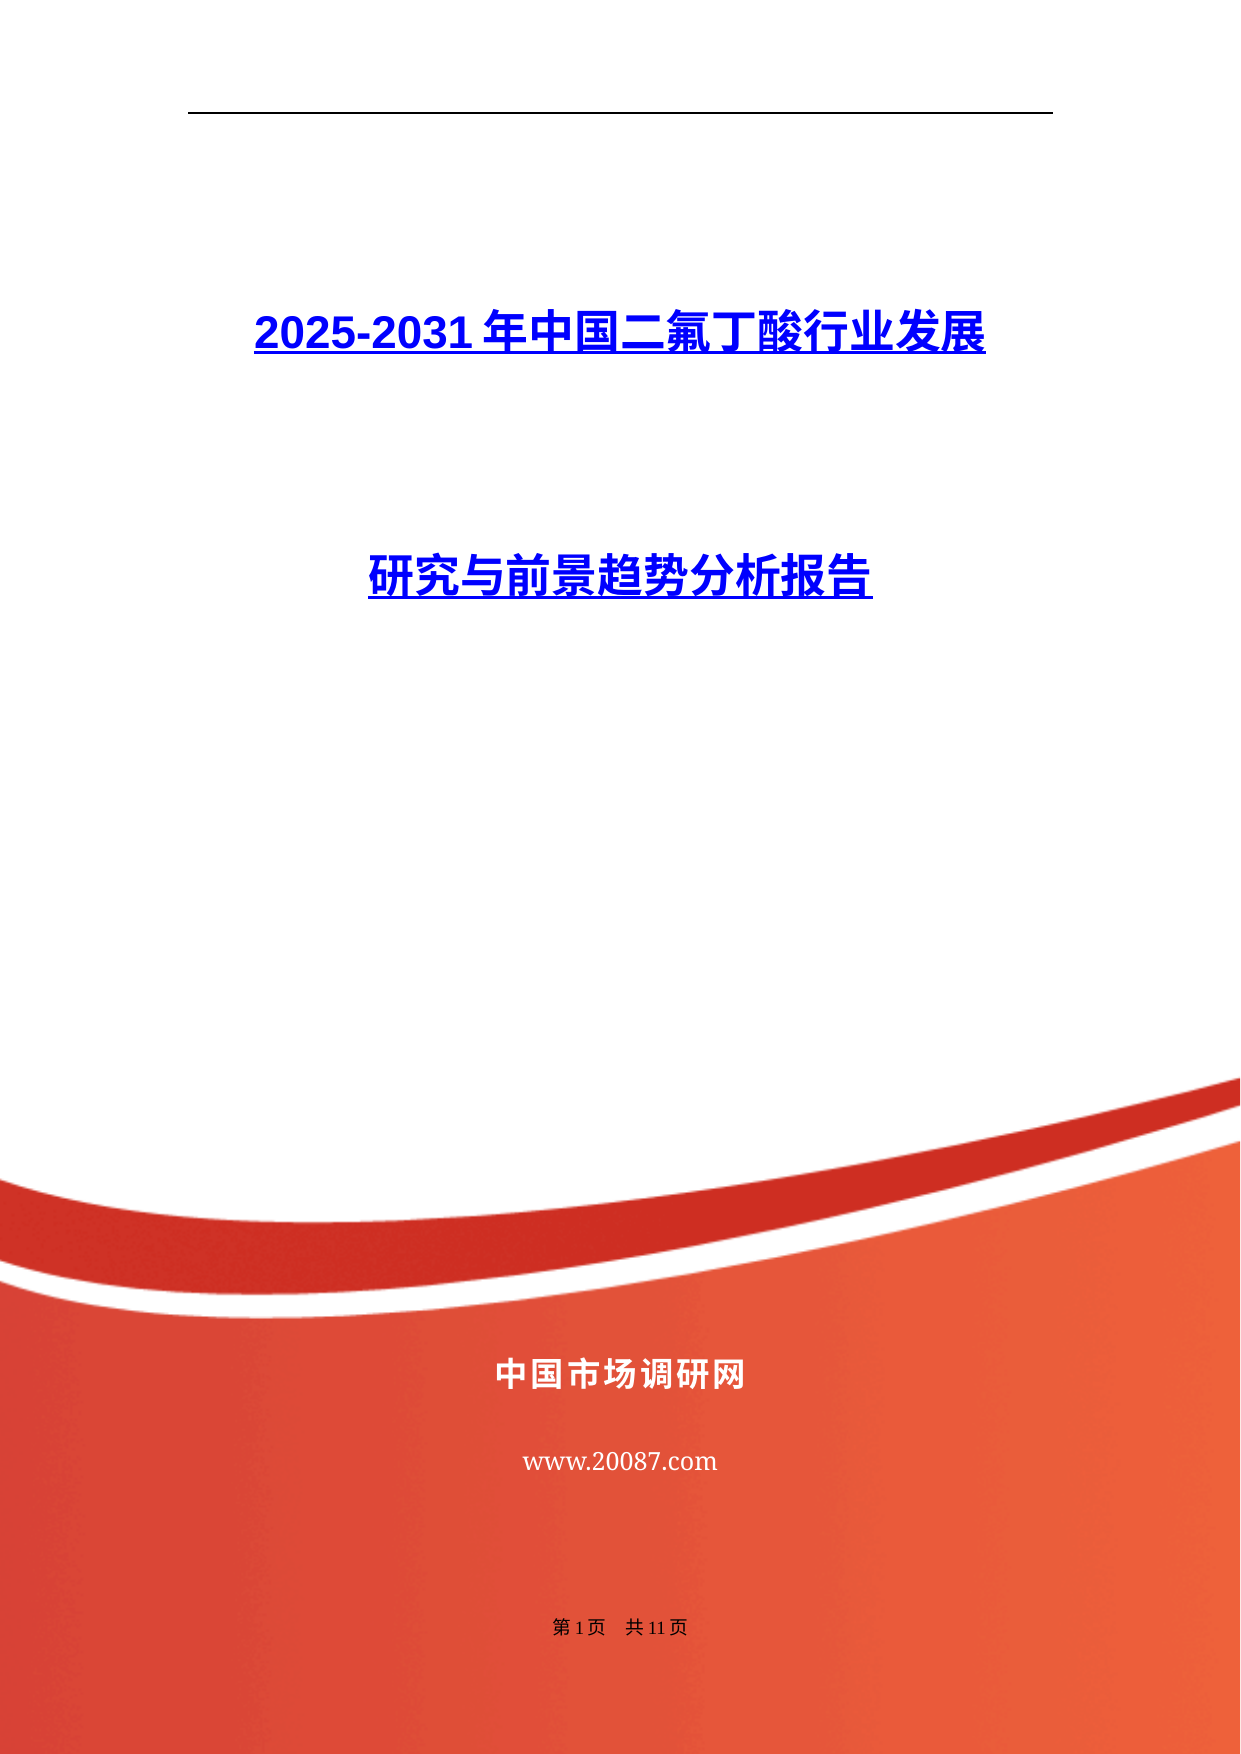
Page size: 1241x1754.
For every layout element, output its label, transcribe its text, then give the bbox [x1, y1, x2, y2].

picture [0, 1006, 1241, 1754]
text www.20087.com [187, 1428, 1053, 1493]
subtitle 中国市场调研网 [187, 1339, 1053, 1404]
table_header 2025-2031年中国二氟丁酸行业发展研究与前景趋势分析报告 [188, 207, 1053, 773]
